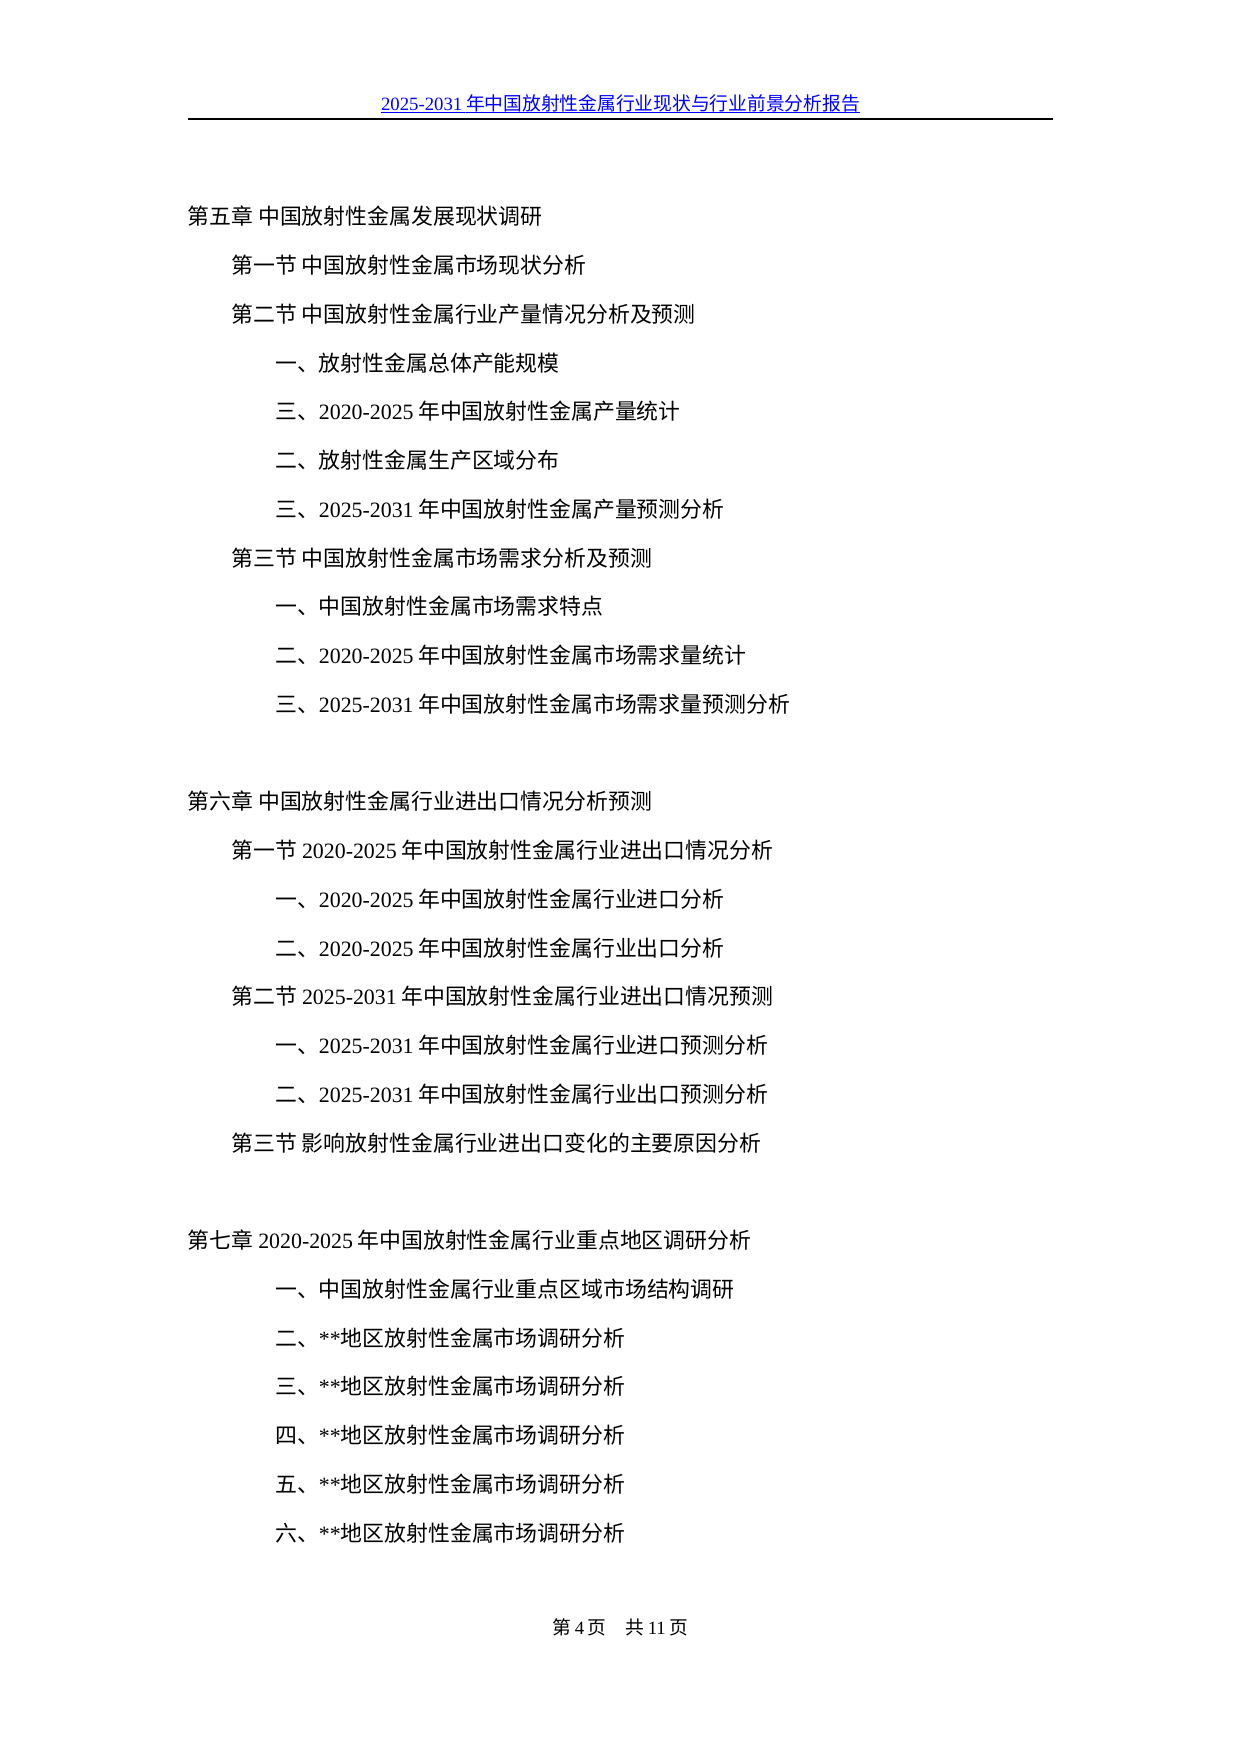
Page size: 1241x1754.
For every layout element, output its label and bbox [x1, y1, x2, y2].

text [187, 150, 1053, 1548]
